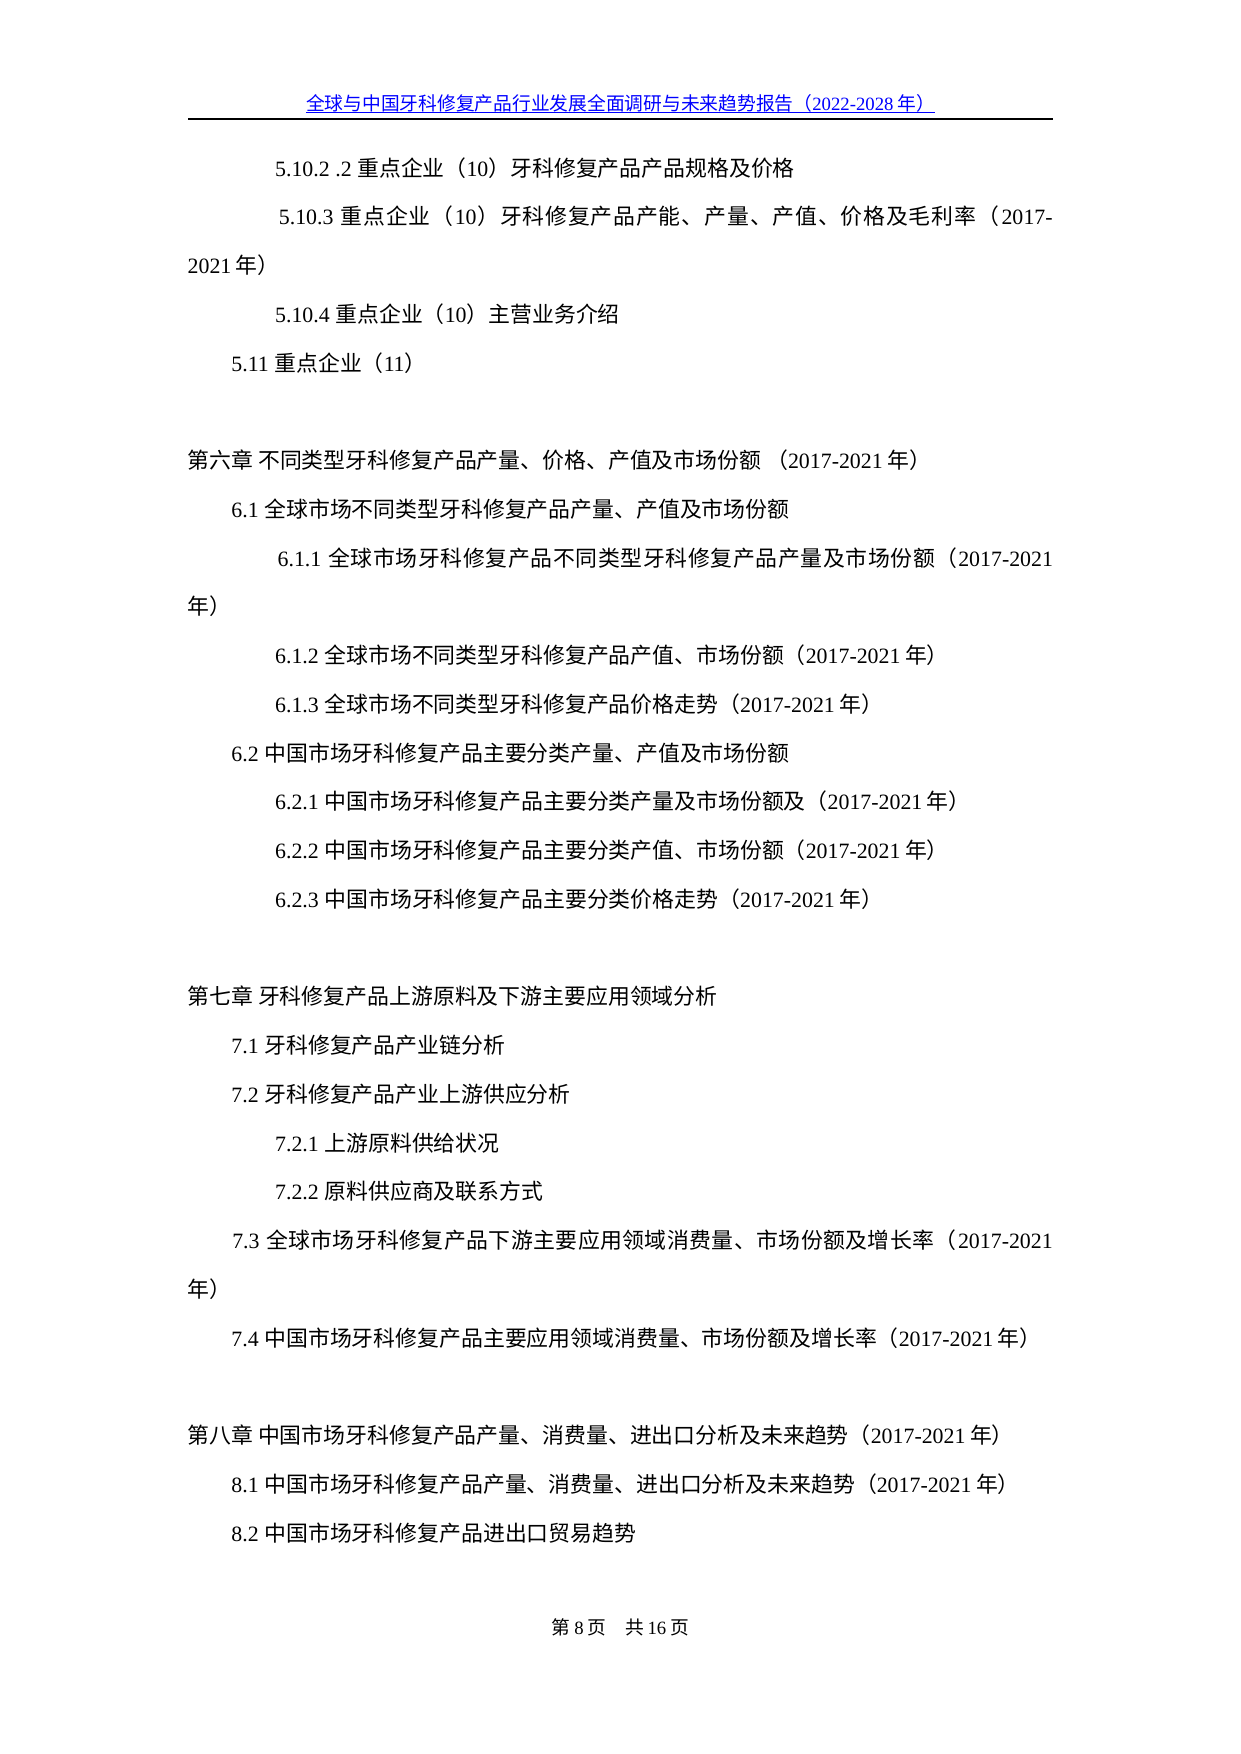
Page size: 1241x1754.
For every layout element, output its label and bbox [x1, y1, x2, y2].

text [187, 150, 1053, 1548]
